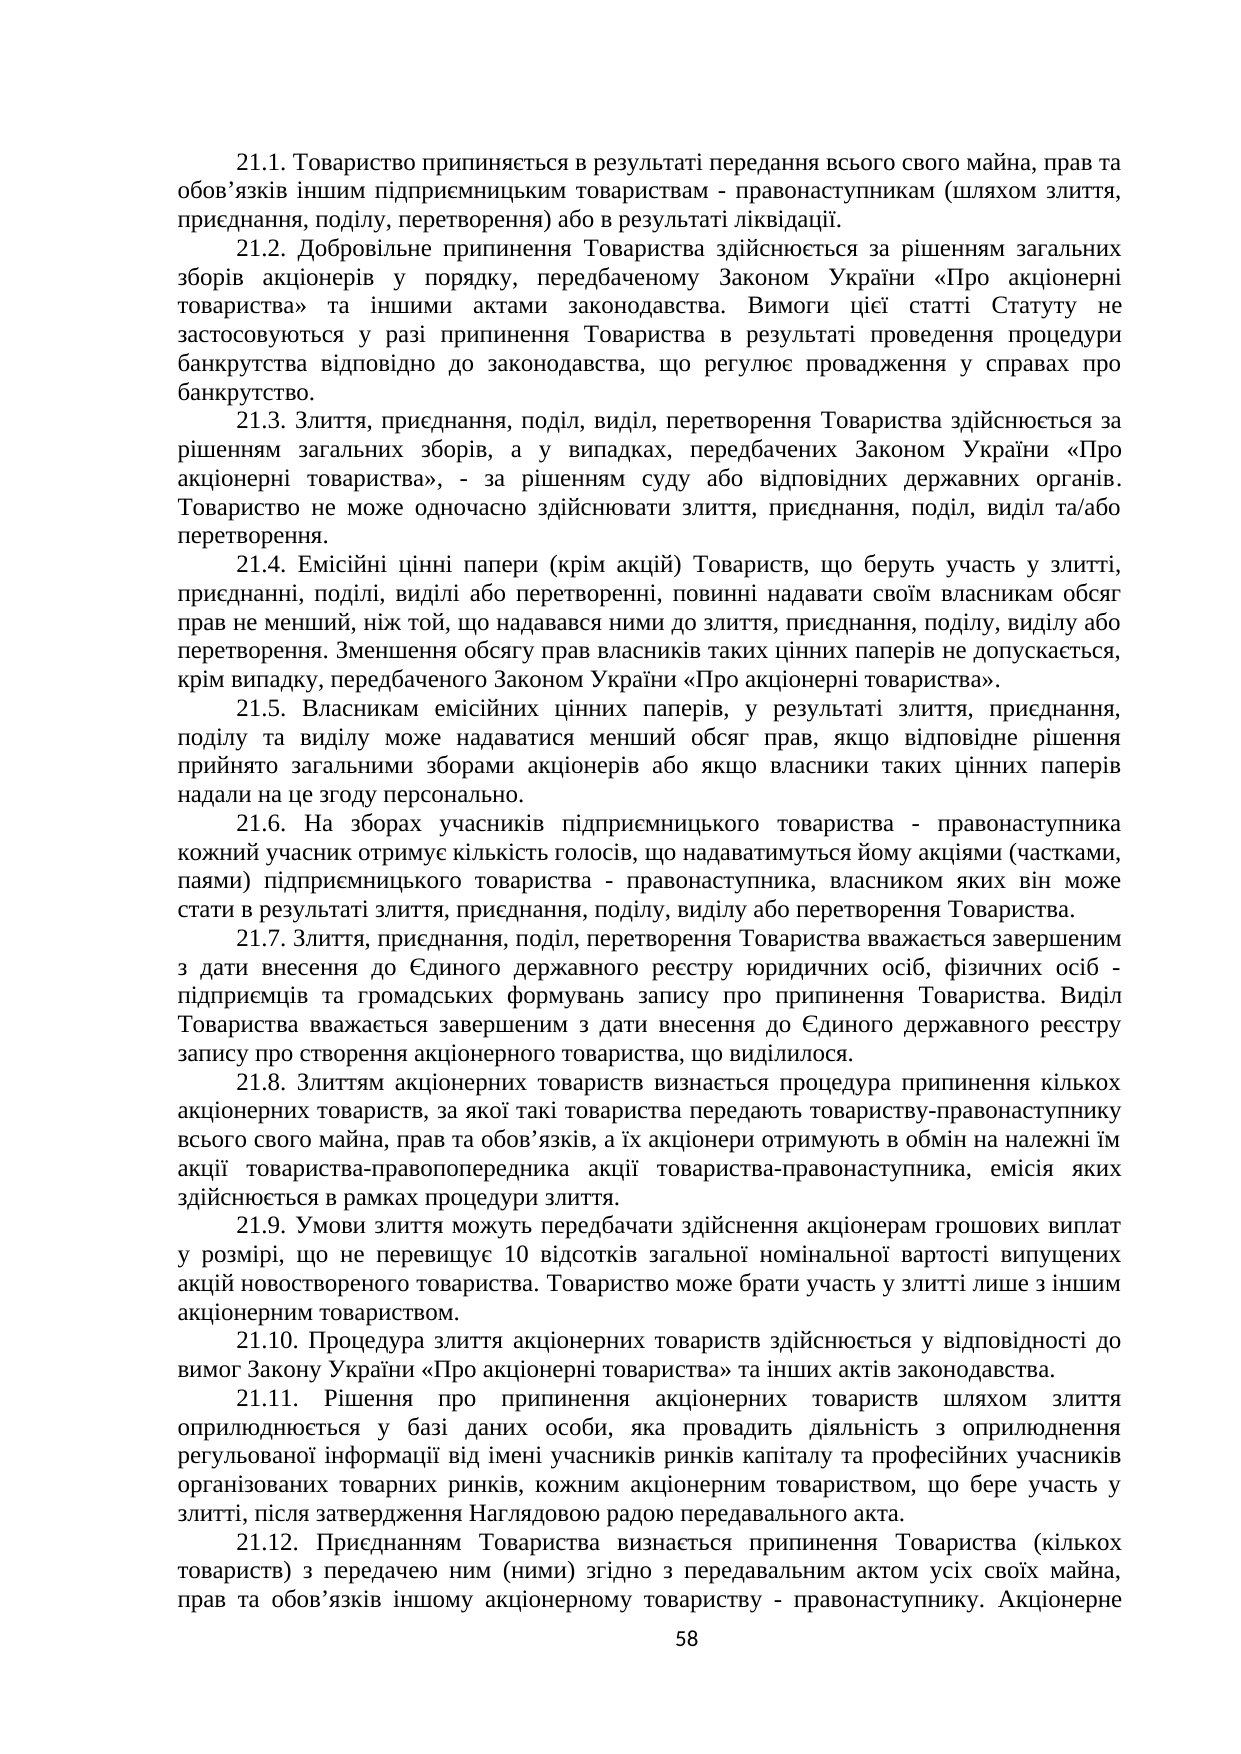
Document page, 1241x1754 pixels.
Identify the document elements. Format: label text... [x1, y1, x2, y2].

text 21.4. Емісійні цінні папери (крім акцій) Товариств, що беруть участь у злитті, приєднанні, поділі, виділі або перетворенні, повинні надавати своїм власникам обсяг прав не менший, ніж той, що надавався ними до злиття, приєднання, поділу, виділу або перетворення. Зменшення обсягу прав власників таких цінних паперів не допускається, крім випадку, передбаченого Законом України «Про акціонерні товариства». [177, 549, 1122, 693]
text 21.6. На зборах учасників підприємницького товариства - правонаступника кожний учасник отримує кількість голосів, що надаватимуться йому акціями (частками, паями) підприємницького товариства - правонаступника, власником яких він може стати в результаті злиття, приєднання, поділу, виділу або перетворення Товариства. [177, 808, 1122, 923]
text 21.7. Злиття, приєднання, поділ, перетворення Товариства вважається завершеним з дати внесення до Єдиного державного реєстру юридичних осіб, фізичних осіб - підприємців та громадських формувань запису про припинення Товариства. Виділ Товариства вважається завершеним з дати внесення до Єдиного державного реєстру запису про створення акціонерного товариства, що виділилося. [177, 923, 1122, 1067]
text 21.3. Злиття, приєднання, поділ, виділ, перетворення Товариства здійснюється за рішенням загальних зборів, а у випадках, передбачених Законом України «Про акціонерні товариства», - за рішенням суду або відповідних державних органів. Товариство не може одночасно здійснювати злиття, приєднання, поділ, виділ та/або перетворення. [177, 406, 1122, 549]
text 21.5. Власникам емісійних цінних паперів, у результаті злиття, приєднання, поділу та виділу може надаватися менший обсяг прав, якщо відповідне рішення прийнято загальними зборами акціонерів або якщо власники таких цінних паперів надали на це згоду персонально. [177, 693, 1122, 808]
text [177, 1527, 1122, 1613]
text 21.2. Добровільне припинення Товариства здійснюється за рішенням загальних зборів акціонерів у порядку, передбаченому Законом України «Про акціонерні товариства» та іншими актами законодавства. Вимоги цієї статті Статуту не застосовуються у разі припинення Товариства в результаті проведення процедури банкрутства відповідно до законодавства, що регулює провадження у справах про банкрутство. [177, 233, 1122, 406]
text 21.8. Злиттям акціонерних товариств визнається процедура припинення кількох акціонерних товариств, за якої такі товариства передають товариству-правонаступнику всього свого майна, прав та обов’язків, а їх акціонери отримують в обмін на належні їм акції товариства-правопопередника акції товариства-правонаступника, емісія яких здійснюється в рамках процедури злиття. [177, 1067, 1122, 1211]
text 21.11. Рішення про припинення акціонерних товариств шляхом злиття оприлюднюється у базі даних особи, яка провадить діяльність з оприлюднення регульованої інформації від імені учасників ринків капіталу та професійних учасників організованих товарних ринків, кожним акціонерним товариством, що бере участь у злитті, після затвердження Наглядовою радою передавального акта. [177, 1383, 1122, 1527]
text 21.1. Товариство припиняється в результаті передання всього свого майна, прав та обов’язків іншим підприємницьким товариствам - правонаступникам (шляхом злиття, приєднання, поділу, перетворення) або в результаті ліквідації. [177, 147, 1122, 233]
text 21.10. Процедура злиття акціонерних товариств здійснюється у відповідності до вимог Закону України «Про акціонерні товариства» та інших актів законодавства. [177, 1326, 1122, 1383]
text 21.9. Умови злиття можуть передбачати здійснення акціонерам грошових виплат у розмірі, що не перевищує 10 відсотків загальної номінальної вартості випущених акцій новоствореного товариства. Товариство може брати участь у злитті лише з іншим акціонерним товариством. [177, 1211, 1122, 1326]
